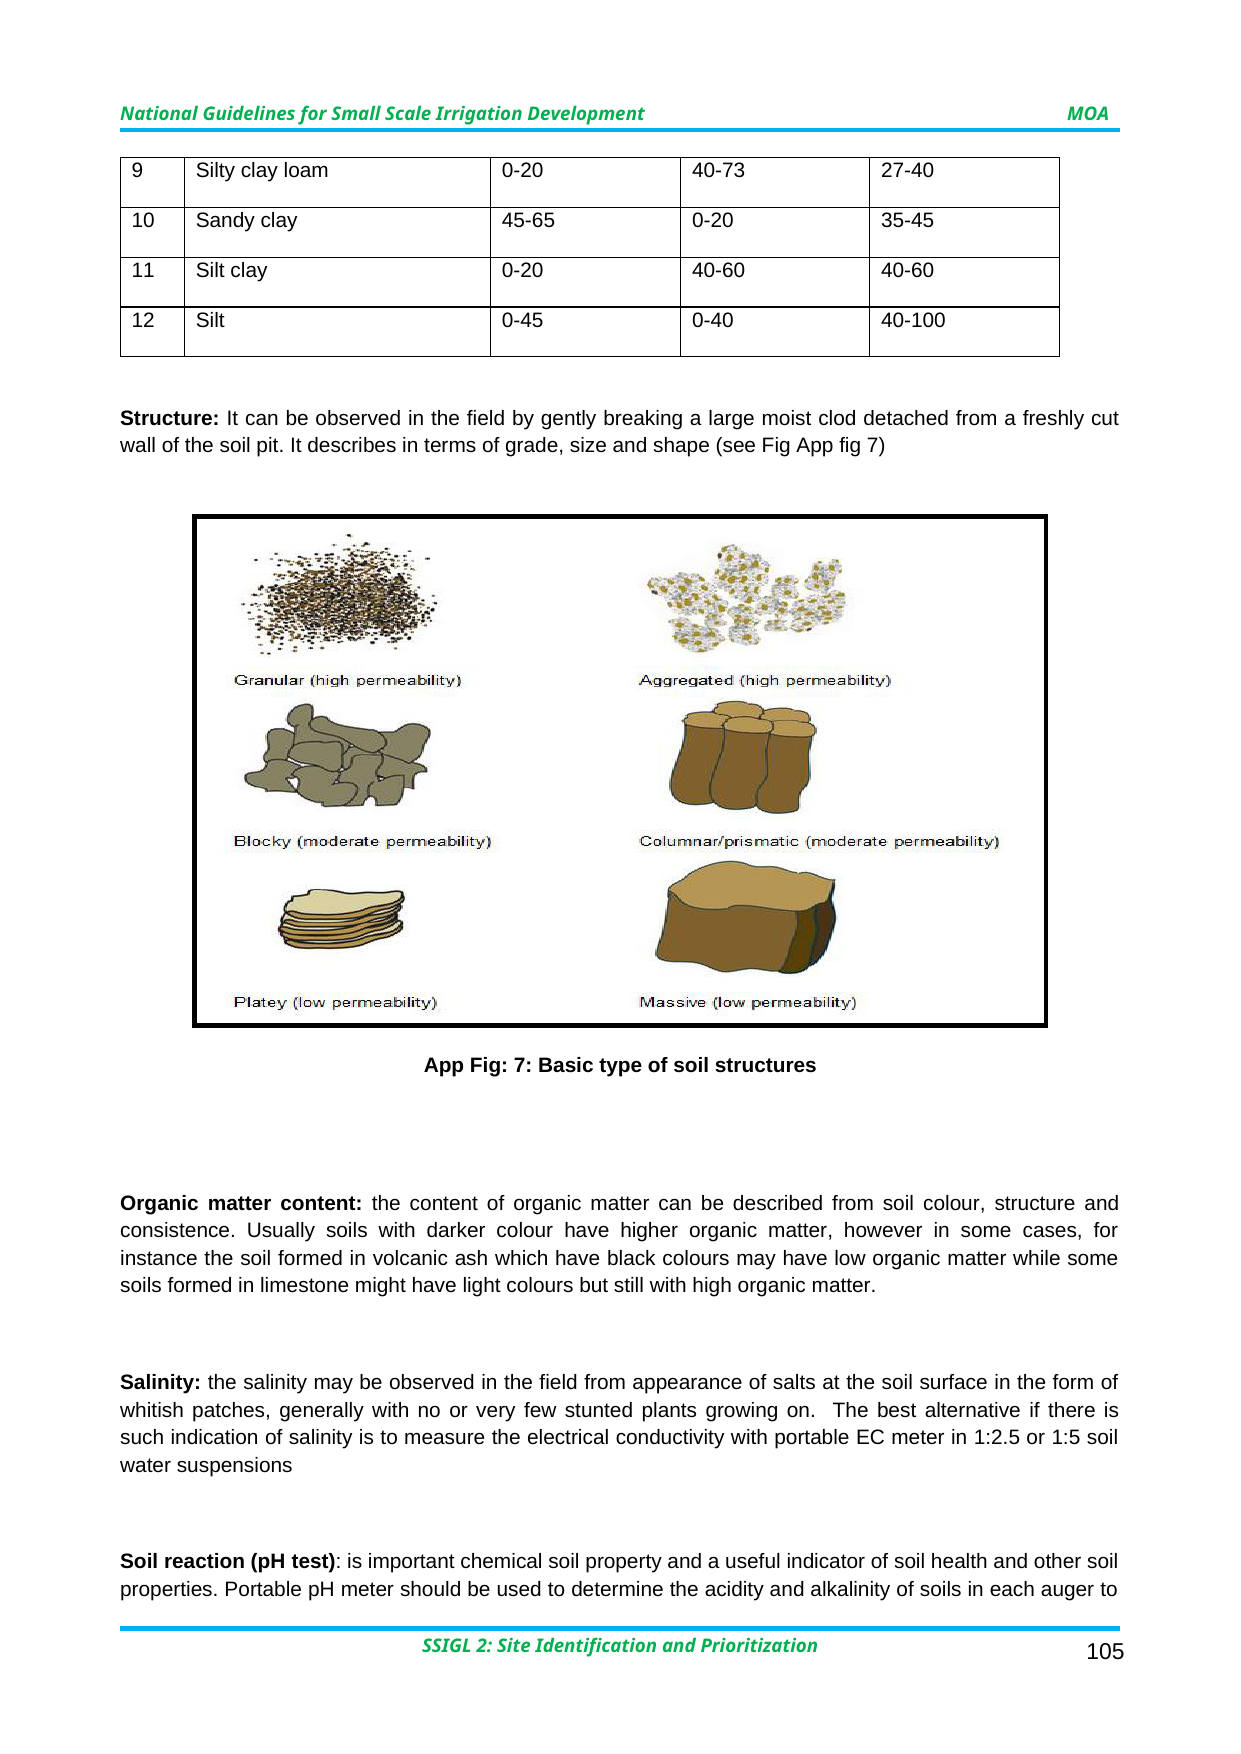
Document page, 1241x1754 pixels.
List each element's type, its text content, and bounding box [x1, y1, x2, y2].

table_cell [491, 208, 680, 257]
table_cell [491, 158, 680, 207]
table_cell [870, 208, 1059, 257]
picture [197, 519, 1044, 1023]
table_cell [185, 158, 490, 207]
text Organic matter content: the content of organic matter can be described from soil colour, structure and consistence. Usually soils with darker colour have higher organic matter, however in some cases, for instance the soil formed in volcanic ash which have black colours may have low organic matter while some soils formed in limestone might have light colours but still with high organic matter. [120, 1191, 1120, 1297]
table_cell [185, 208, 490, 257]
text Structure: It can be observed in the field by gently breaking a large moist clod detached from a freshly cut wall of the soil pit. It describes in terms of grade, size and shape (see Fig App fig 7) [120, 405, 1120, 457]
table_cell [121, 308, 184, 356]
text App Fig: 7: Basic type of soil structures [120, 1053, 1120, 1077]
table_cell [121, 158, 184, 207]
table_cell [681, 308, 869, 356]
text Salinity: the salinity may be observed in the field from appearance of salts at the soil surface in the form of whitish patches, generally with no or very few stunted plants growing on. The best alternative if there is such indication of salinity is to measure the electrical conductivity with portable EC meter in 1:2.5 or 1:5 soil water suspensions [120, 1370, 1120, 1476]
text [120, 1549, 1120, 1601]
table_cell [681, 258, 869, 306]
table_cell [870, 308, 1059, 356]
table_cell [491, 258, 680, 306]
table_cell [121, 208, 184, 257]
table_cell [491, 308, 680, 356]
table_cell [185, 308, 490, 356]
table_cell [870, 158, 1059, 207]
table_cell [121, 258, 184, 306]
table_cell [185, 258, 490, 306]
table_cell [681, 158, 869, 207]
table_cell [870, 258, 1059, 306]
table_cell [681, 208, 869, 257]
